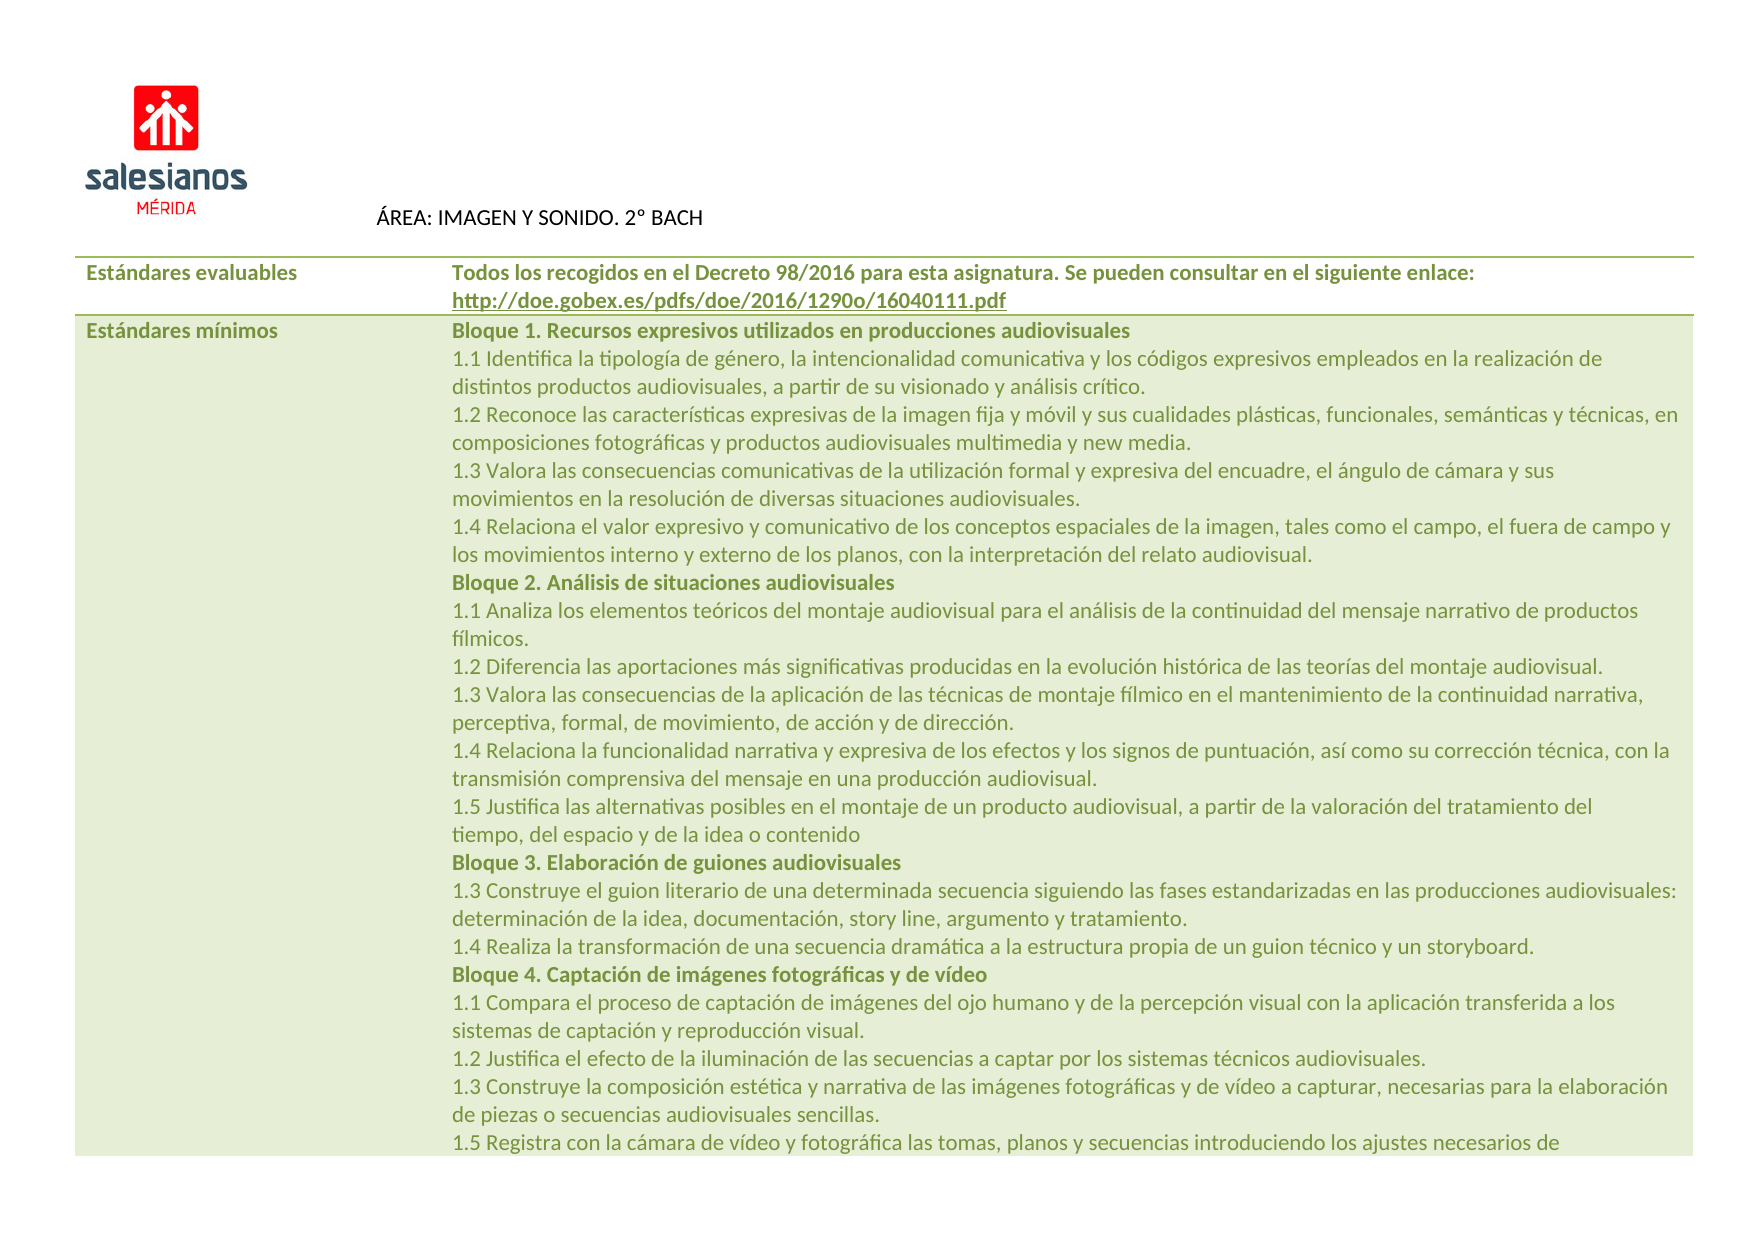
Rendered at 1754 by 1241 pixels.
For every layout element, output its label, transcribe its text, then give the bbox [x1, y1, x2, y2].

picture [75, 75, 258, 225]
text ÁREA: IMAGEN Y SONIDO. 2º BACH [75, 75, 1679, 231]
table_header Todos los recogidos en el Decreto 98/2016 para esta asignatura. Se pueden consultar en el siguiente enlace: http://doe.gobex.es/pdfs/doe/2016/1290o/16040111.pdf [441, 258, 1693, 314]
table_cell Estándares mínimos [75, 316, 441, 1156]
table_header Estándares evaluables [75, 258, 441, 314]
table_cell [441, 316, 1693, 1156]
